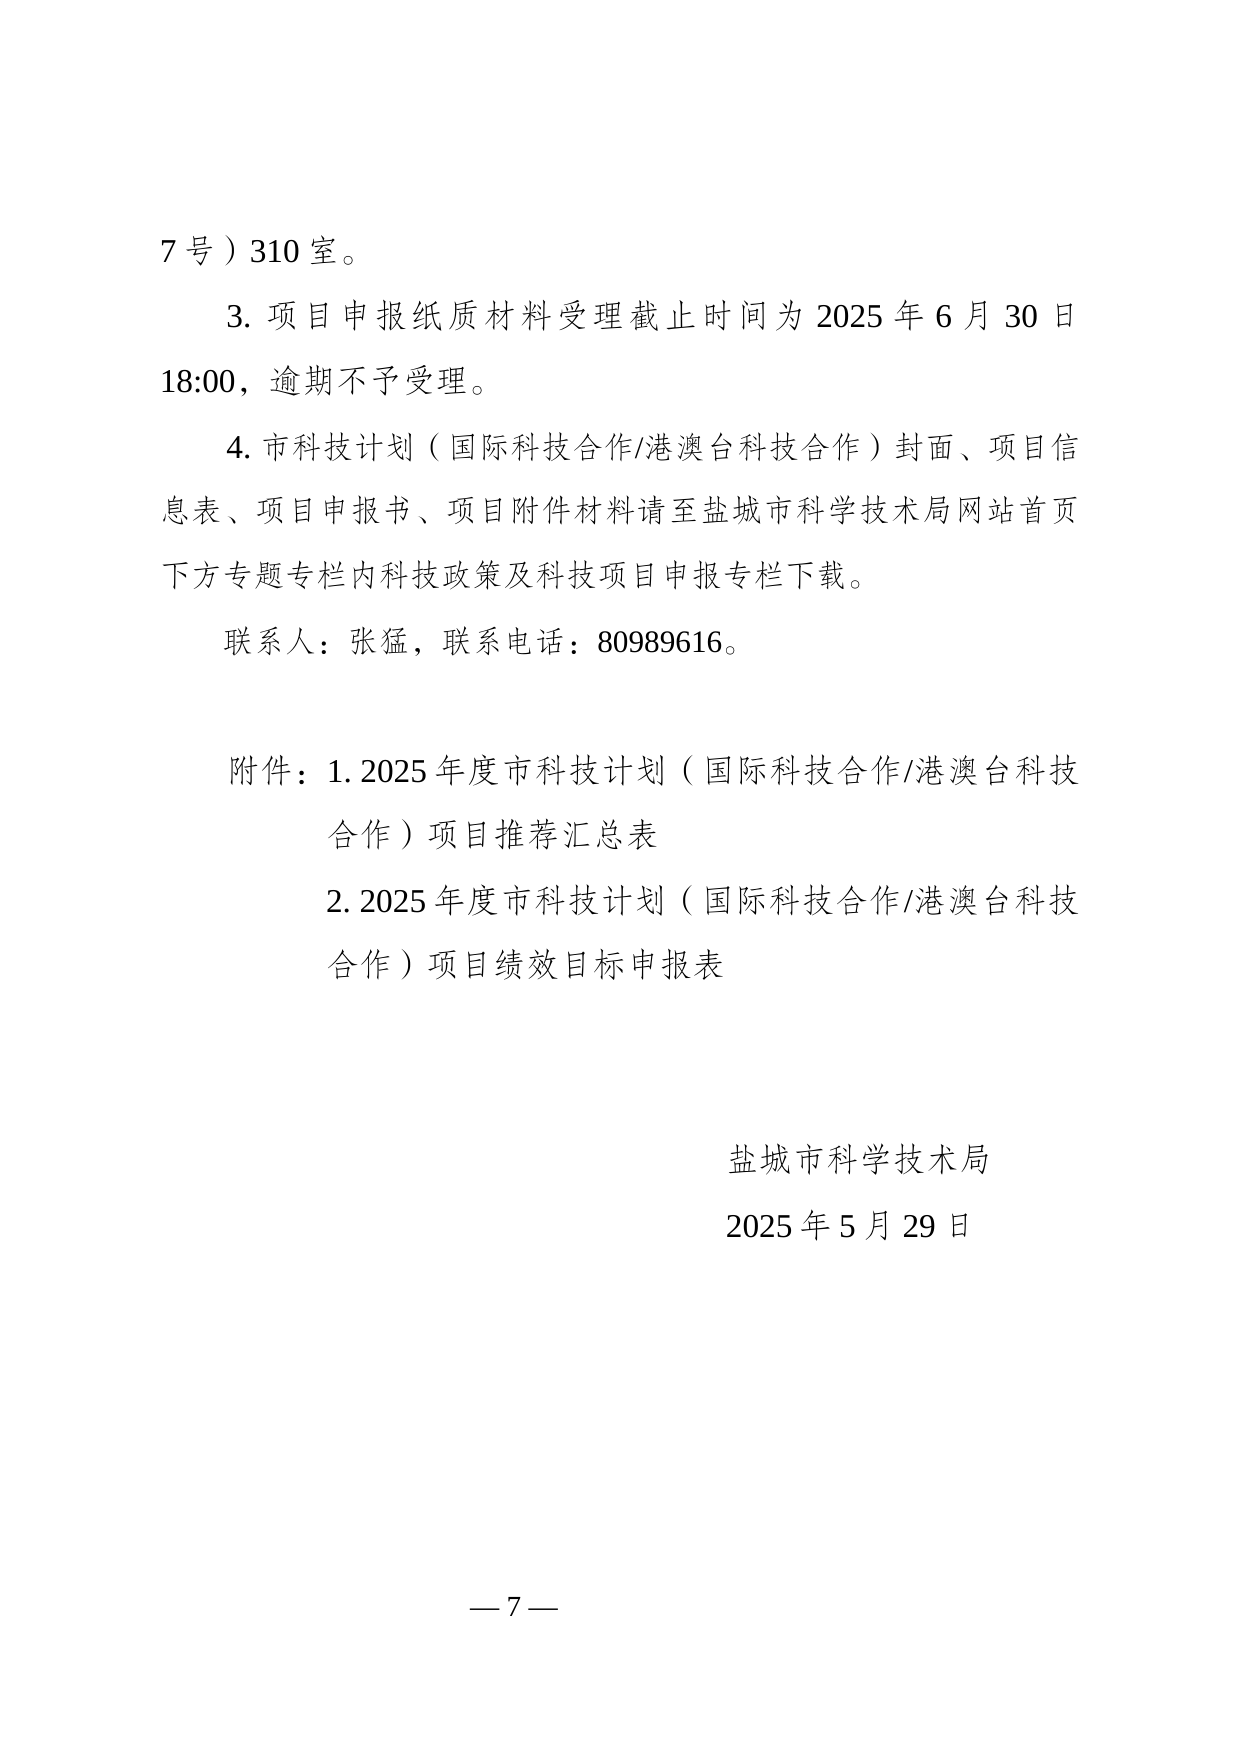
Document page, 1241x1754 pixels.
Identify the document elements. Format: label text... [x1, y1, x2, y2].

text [159, 219, 1081, 284]
text 联系人：张猛，联系电话：80989616。 [159, 609, 1081, 674]
text 4. 市科技计划（国际科技合作/港澳台科技合作）封面、项目信息表、项目申报书、项目附件材料请至盐城市科学技术局网站首页下方专题专栏内科技政策及科技项目申报专栏下载。 [159, 414, 1081, 609]
text 附件：1. 2025年度市科技计划（国际科技合作/港澳台科技合作）项目推荐汇总表 [226, 739, 1081, 869]
text 3. 项目申报纸质材料受理截止时间为2025年6月30日18:00，逾期不予受理。 [159, 284, 1081, 414]
text 2025年5月29日 [359, 1194, 1081, 1259]
text 盐城市科学技术局 [359, 1129, 1081, 1194]
text 2. 2025年度市科技计划（国际科技合作/港澳台科技合作）项目绩效目标申报表 [326, 869, 1081, 999]
